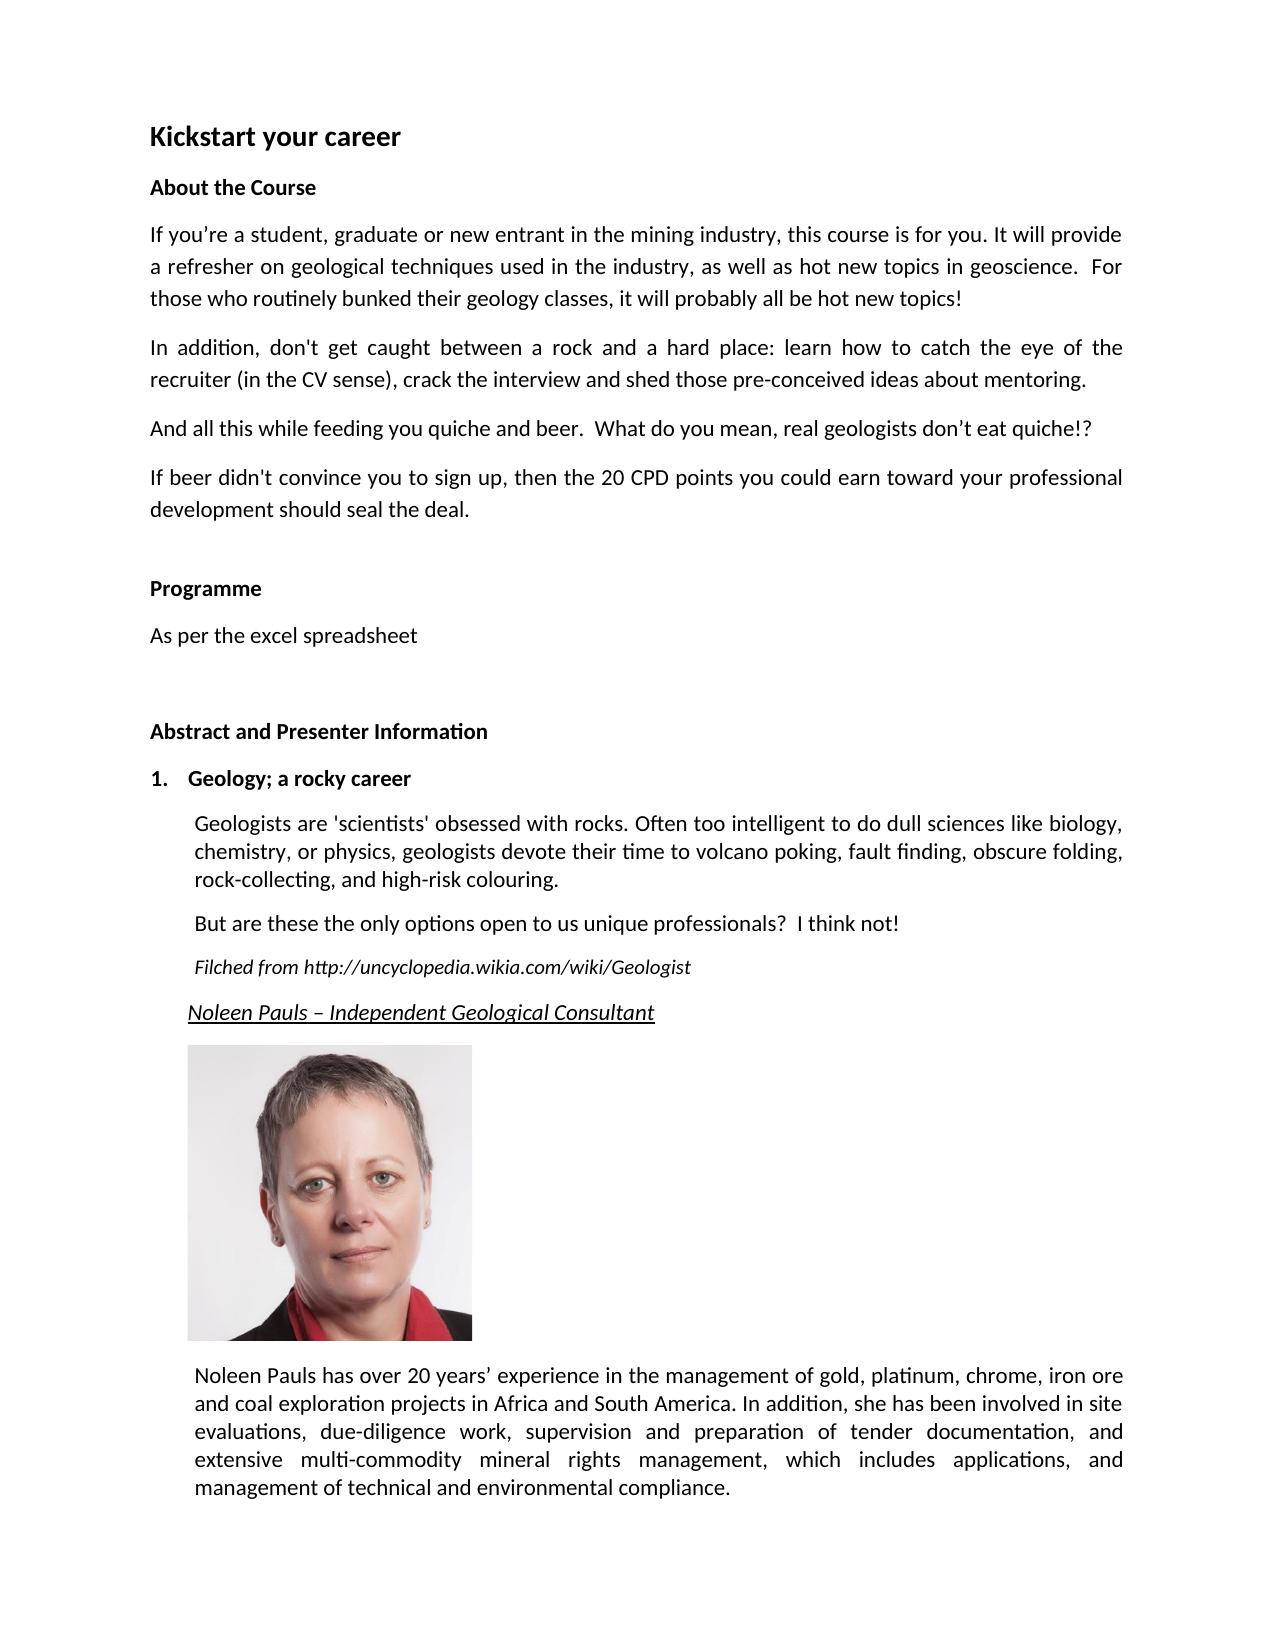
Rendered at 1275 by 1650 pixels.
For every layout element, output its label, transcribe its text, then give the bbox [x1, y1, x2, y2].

text Noleen Pauls – Independent Geological Consultant [187, 998, 1125, 1026]
text About the Course [150, 173, 1125, 201]
list Geologists are 'scientists' obsessed with rocks. Often too intelligent to do dull sciences like biology, chemistry, or physics, geologists devote their time to volcano poking, fault finding, obscure folding, rock-collecting, and high-risk colouring. [194, 809, 1125, 893]
text And all this while feeding you quiche and beer. What do you mean, real geologists don’t eat quiche!? [150, 414, 1125, 442]
text In addition, don't get caught between a rock and a hard place: learn how to catch the eye of the recruiter (in the CV sense), crack the interview and shed those pre-conceived ideas about mentoring. [150, 333, 1125, 394]
text If beer didn't convince you to sign up, then the 20 CPD points you could earn toward your professional development should seal the deal. [150, 463, 1125, 523]
text Programme [150, 574, 1125, 603]
list But are these the only options open to us unique professionals? I think not! [194, 909, 1125, 937]
picture [187, 1045, 473, 1341]
text Filched from http://uncyclopedia.wikia.com/wiki/Geologist [194, 954, 1125, 979]
text If you’re a student, graduate or new entrant in the mining industry, this course is for you. It will provide a refresher on geological techniques used in the industry, as well as hot new topics in geoscience. For those who routinely bunked their geology classes, it will probably all be hot new topics! [150, 220, 1125, 313]
list Geology; a rocky career [150, 764, 1125, 792]
list Noleen Pauls has over 20 years’ experience in the management of gold, platinum, chrome, iron ore and coal exploration projects in Africa and South America. In addition, she has been involved in site evaluations, due-diligence work, supervision and preparation of tender documentation, and extensive multi-commodity mineral rights management, which includes applications, and management of technical and environmental compliance. [194, 1361, 1125, 1501]
text Abstract and Presenter Information [150, 717, 1125, 745]
text Kickstart your career [150, 118, 1125, 154]
text As per the excel spreadsheet [150, 621, 1125, 649]
